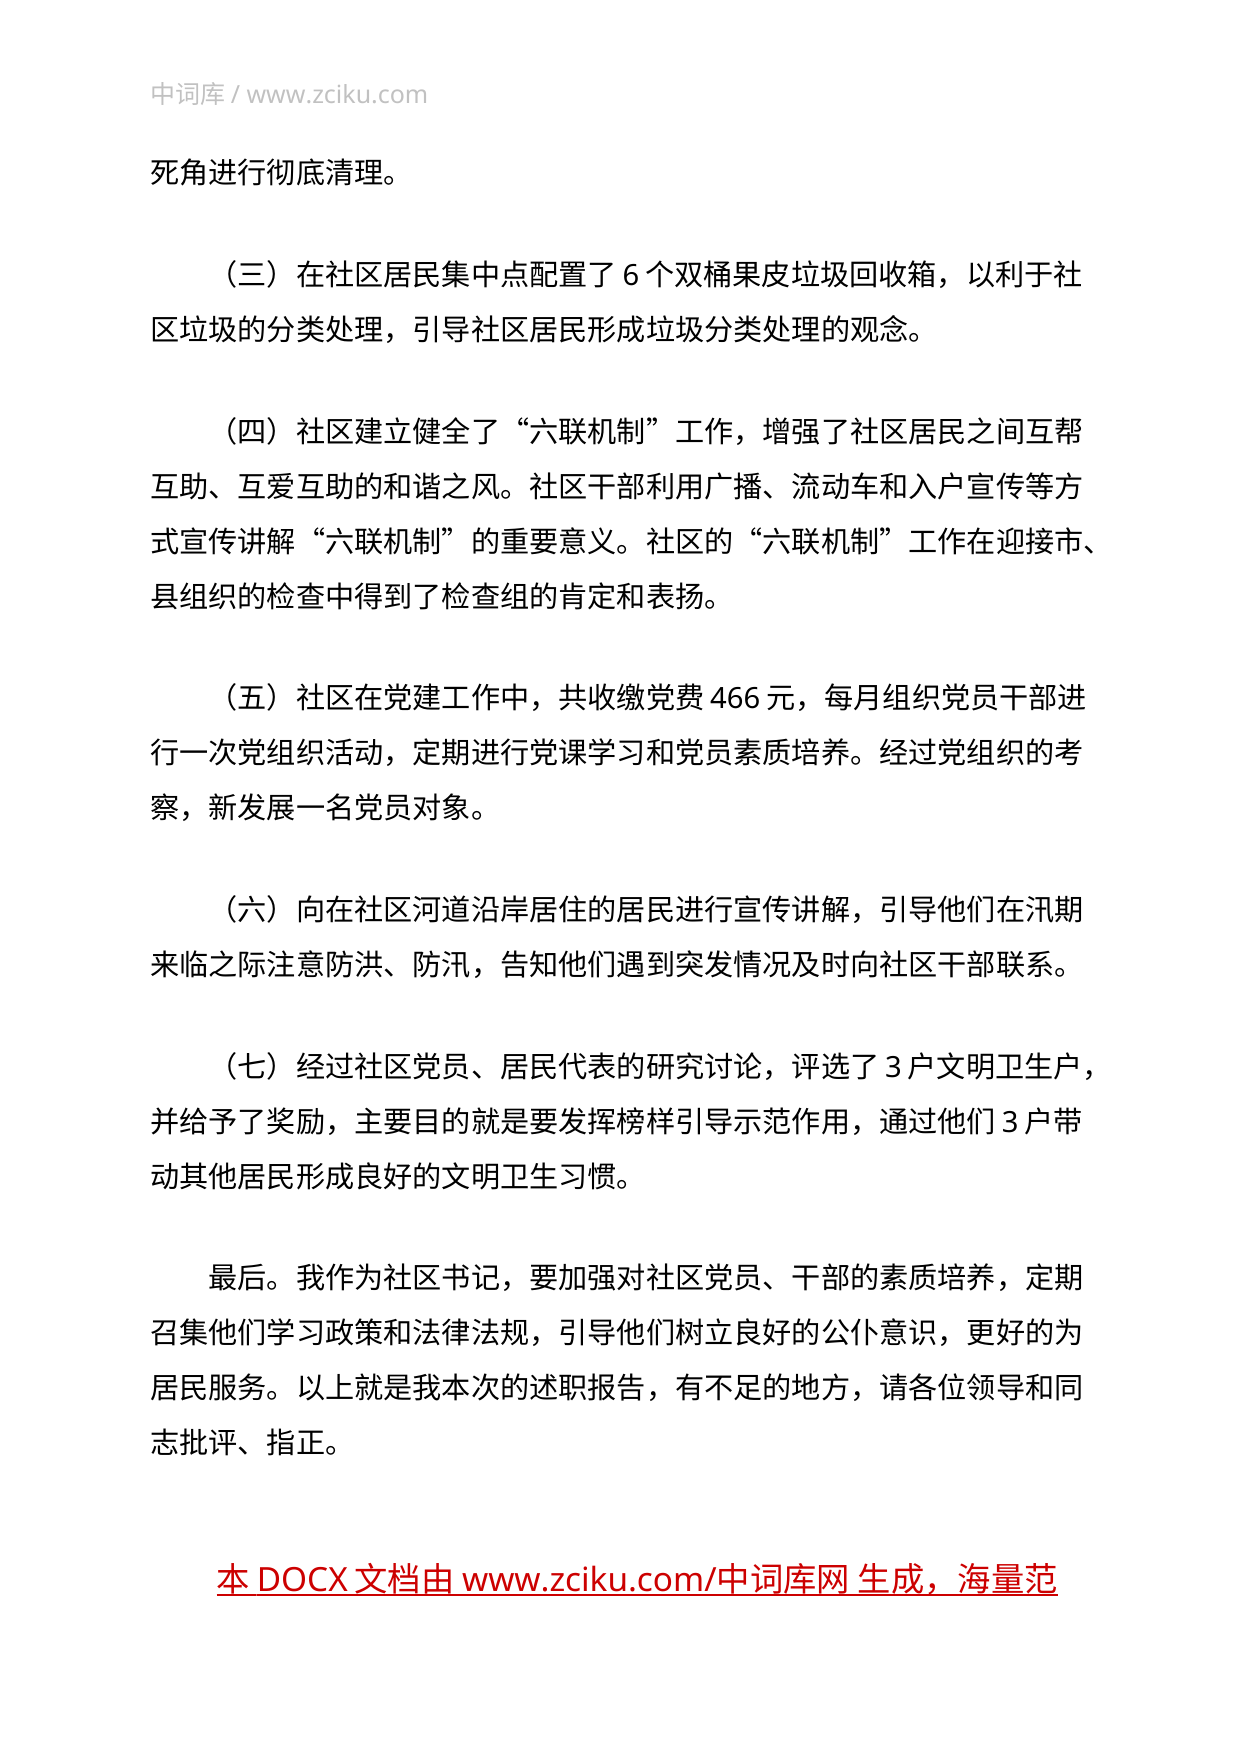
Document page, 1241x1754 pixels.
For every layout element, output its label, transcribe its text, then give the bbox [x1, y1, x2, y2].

text （六）向在社区河道沿岸居住的居民进行宣传讲解，引导他们在汛期来临之际注意防洪、防汛，告知他们遇到突发情况及时向社区干部联系。 [150, 887, 1090, 984]
text （七）经过社区党员、居民代表的研究讨论，评选了3户文明卫生户，并给予了奖励，主要目的就是要发挥榜样引导示范作用，通过他们3户带动其他居民形成良好的文明卫生习惯。 [150, 1043, 1090, 1196]
text （四）社区建立健全了“六联机制”工作，增强了社区居民之间互帮互助、互爱互助的和谐之风。社区干部利用广播、流动车和入户宣传等方式宣传讲解“六联机制”的重要意义。社区的“六联机制”工作在迎接市、县组织的检查中得到了检查组的肯定和表扬。 [150, 408, 1090, 616]
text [150, 1553, 1090, 1601]
text （五）社区在党建工作中，共收缴党费466元，每月组织党员干部进行一次党组织活动，定期进行党课学习和党员素质培养。经过党组织的考察，新发展一名党员对象。 [150, 675, 1090, 827]
text 最后。我作为社区书记，要加强对社区党员、干部的素质培养，定期召集他们学习政策和法律法规，引导他们树立良好的公仆意识，更好的为居民服务。以上就是我本次的述职报告，有不足的地方，请各位领导和同志批评、指正。 [150, 1255, 1090, 1462]
text （三）在社区居民集中点配置了6个双桶果皮垃圾回收箱，以利于社区垃圾的分类处理，引导社区居民形成垃圾分类处理的观念。 [150, 252, 1090, 349]
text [150, 150, 1090, 192]
